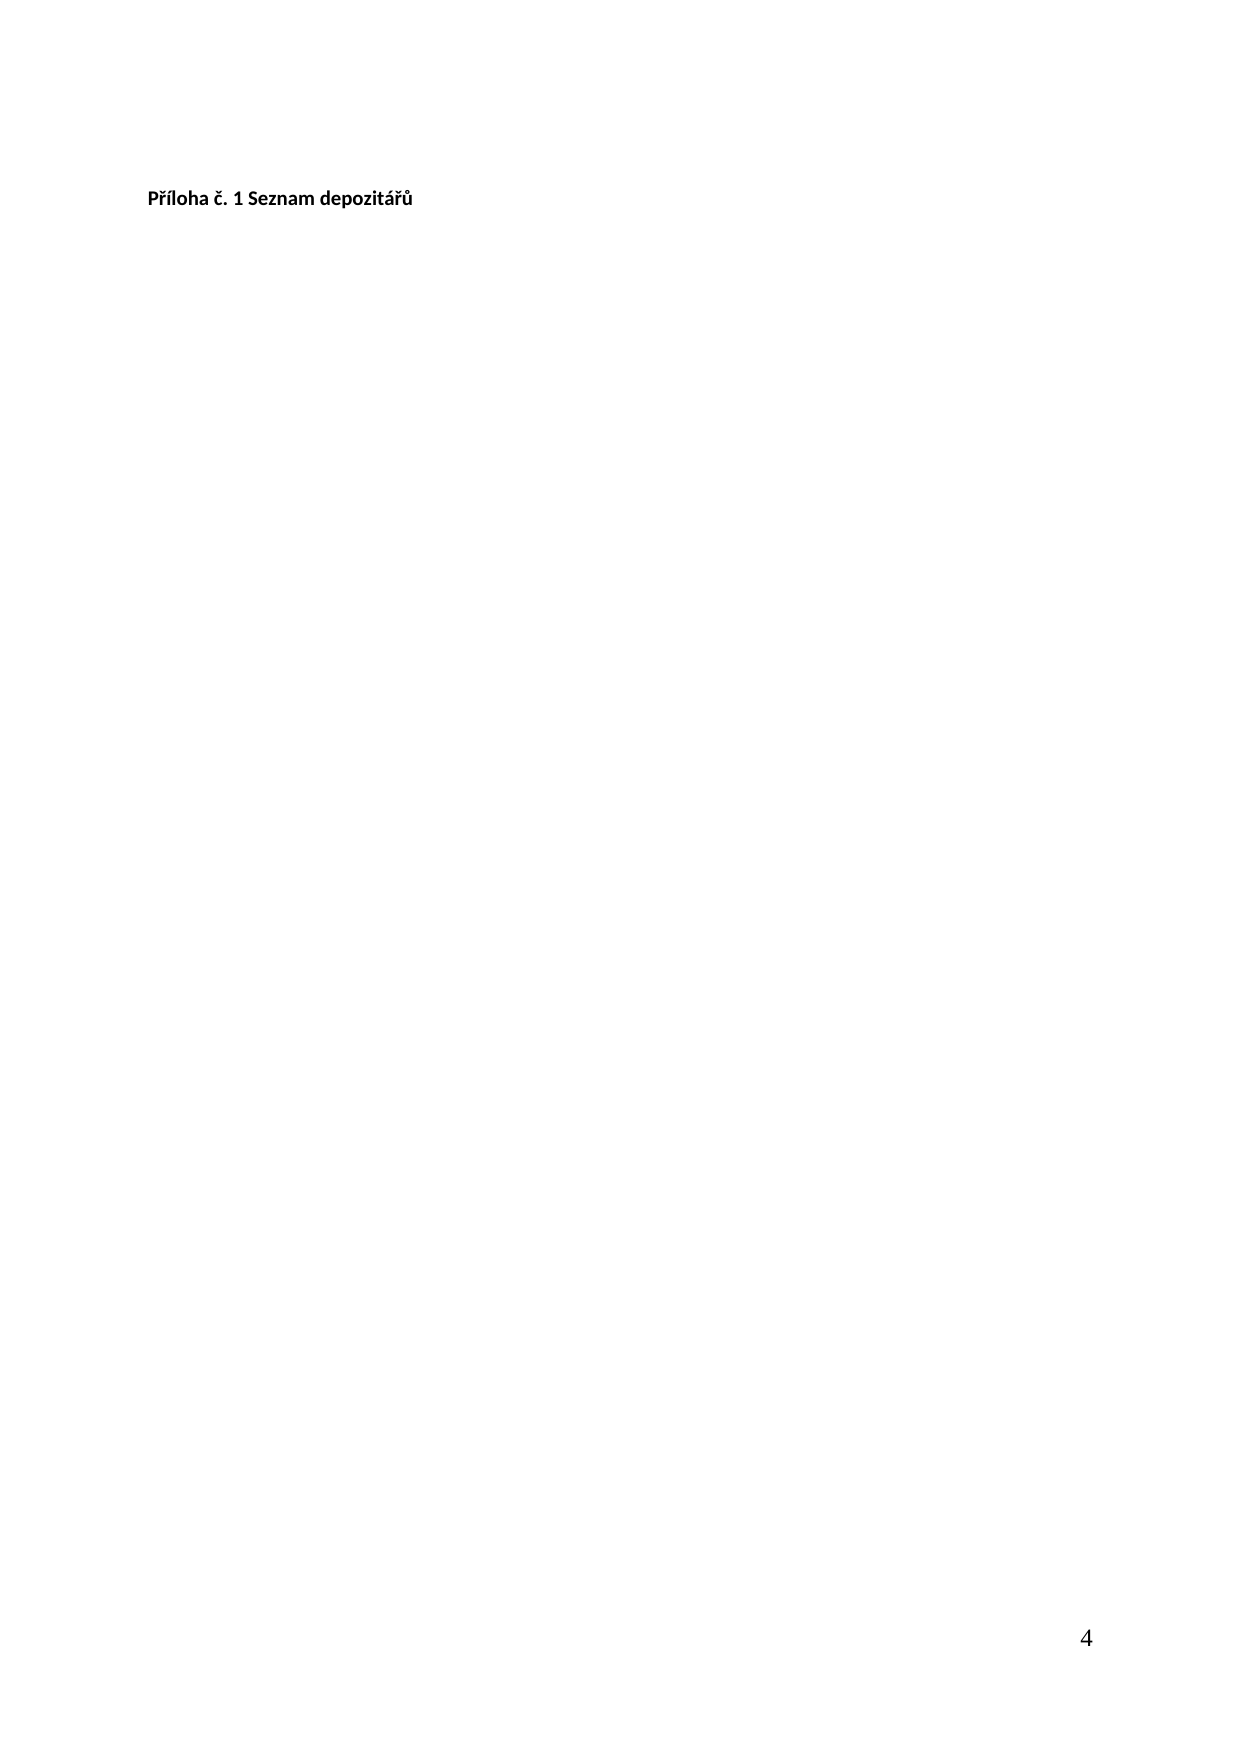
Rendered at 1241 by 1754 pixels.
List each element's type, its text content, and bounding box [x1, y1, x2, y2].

text Příloha č. 1 Seznam depozitářů [148, 186, 1093, 211]
